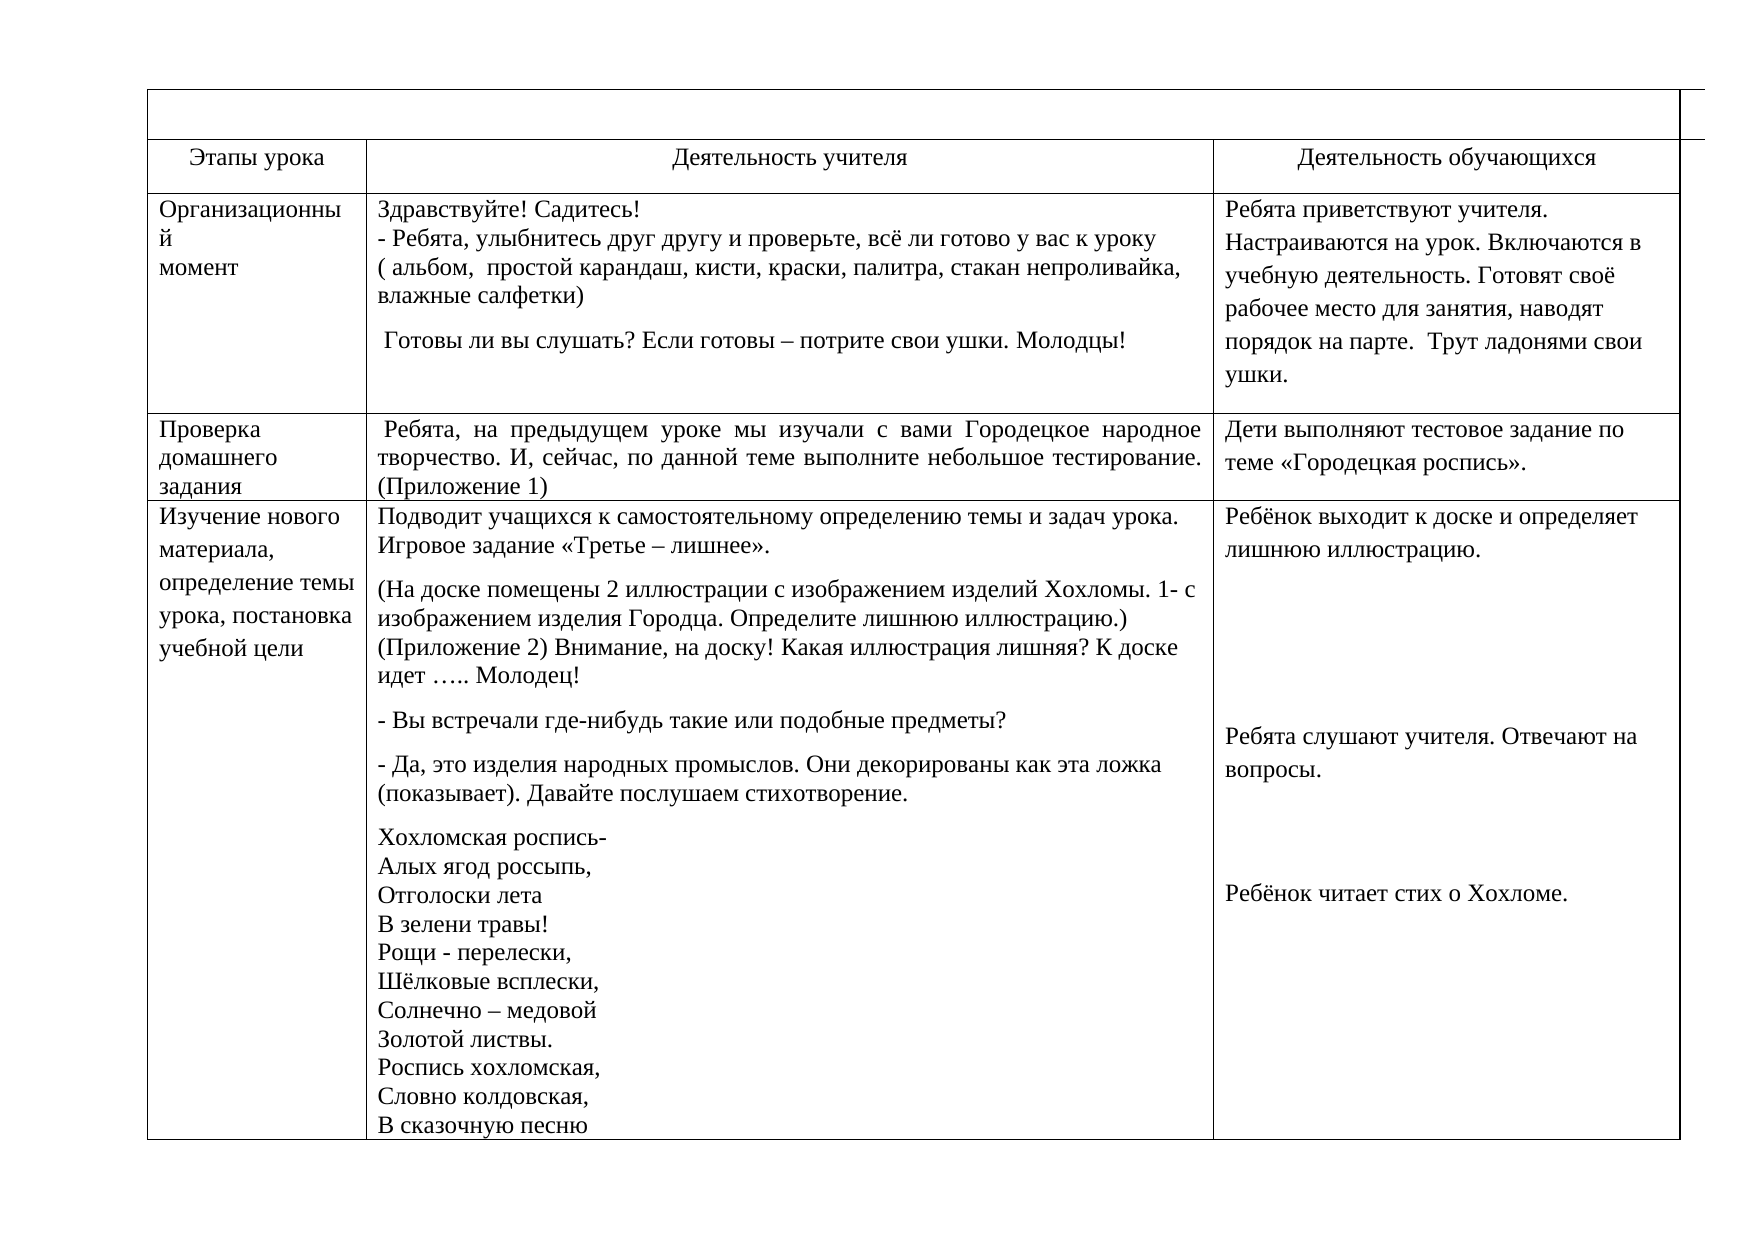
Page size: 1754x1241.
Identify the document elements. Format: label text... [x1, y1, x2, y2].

table_cell Ребята приветствуют учителя. Настраиваются на урок. Включаются в учебную деятельность. Готовят своё рабочее место для занятия, наводят порядок на парте. Трут ладонями свои ушки. [1214, 194, 1679, 413]
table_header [148, 90, 1679, 139]
table_cell Дети выполняют тестовое задание по теме «Городецкая роспись». [1214, 414, 1679, 500]
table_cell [367, 501, 1213, 1139]
table_cell Этапы урока [148, 140, 366, 193]
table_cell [148, 501, 366, 1139]
table_cell Деятельность обучающихся [1214, 140, 1679, 193]
table_cell Здравствуйте! Садитесь! - Ребята, улыбнитесь друг другу и проверьте, всё ли готово у вас к уроку ( альбом, простой карандаш, кисти, краски, палитра, стакан непроливайка, влажные салфетки) Готовы ли вы слушать? Если готовы – потрите свои ушки. Молодцы! [367, 194, 1213, 413]
table_header [1681, 90, 1704, 139]
table_cell Организационный момент [148, 194, 366, 413]
table_cell Деятельность учителя [367, 140, 1213, 193]
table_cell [1214, 501, 1679, 1139]
table_cell Проверка домашнего задания [148, 414, 366, 500]
table_cell Ребята, на предыдущем уроке мы изучали с вами Городецкое народное творчество. И, сейчас, по данной теме выполните небольшое тестирование. (Приложение 1) [367, 414, 1213, 500]
